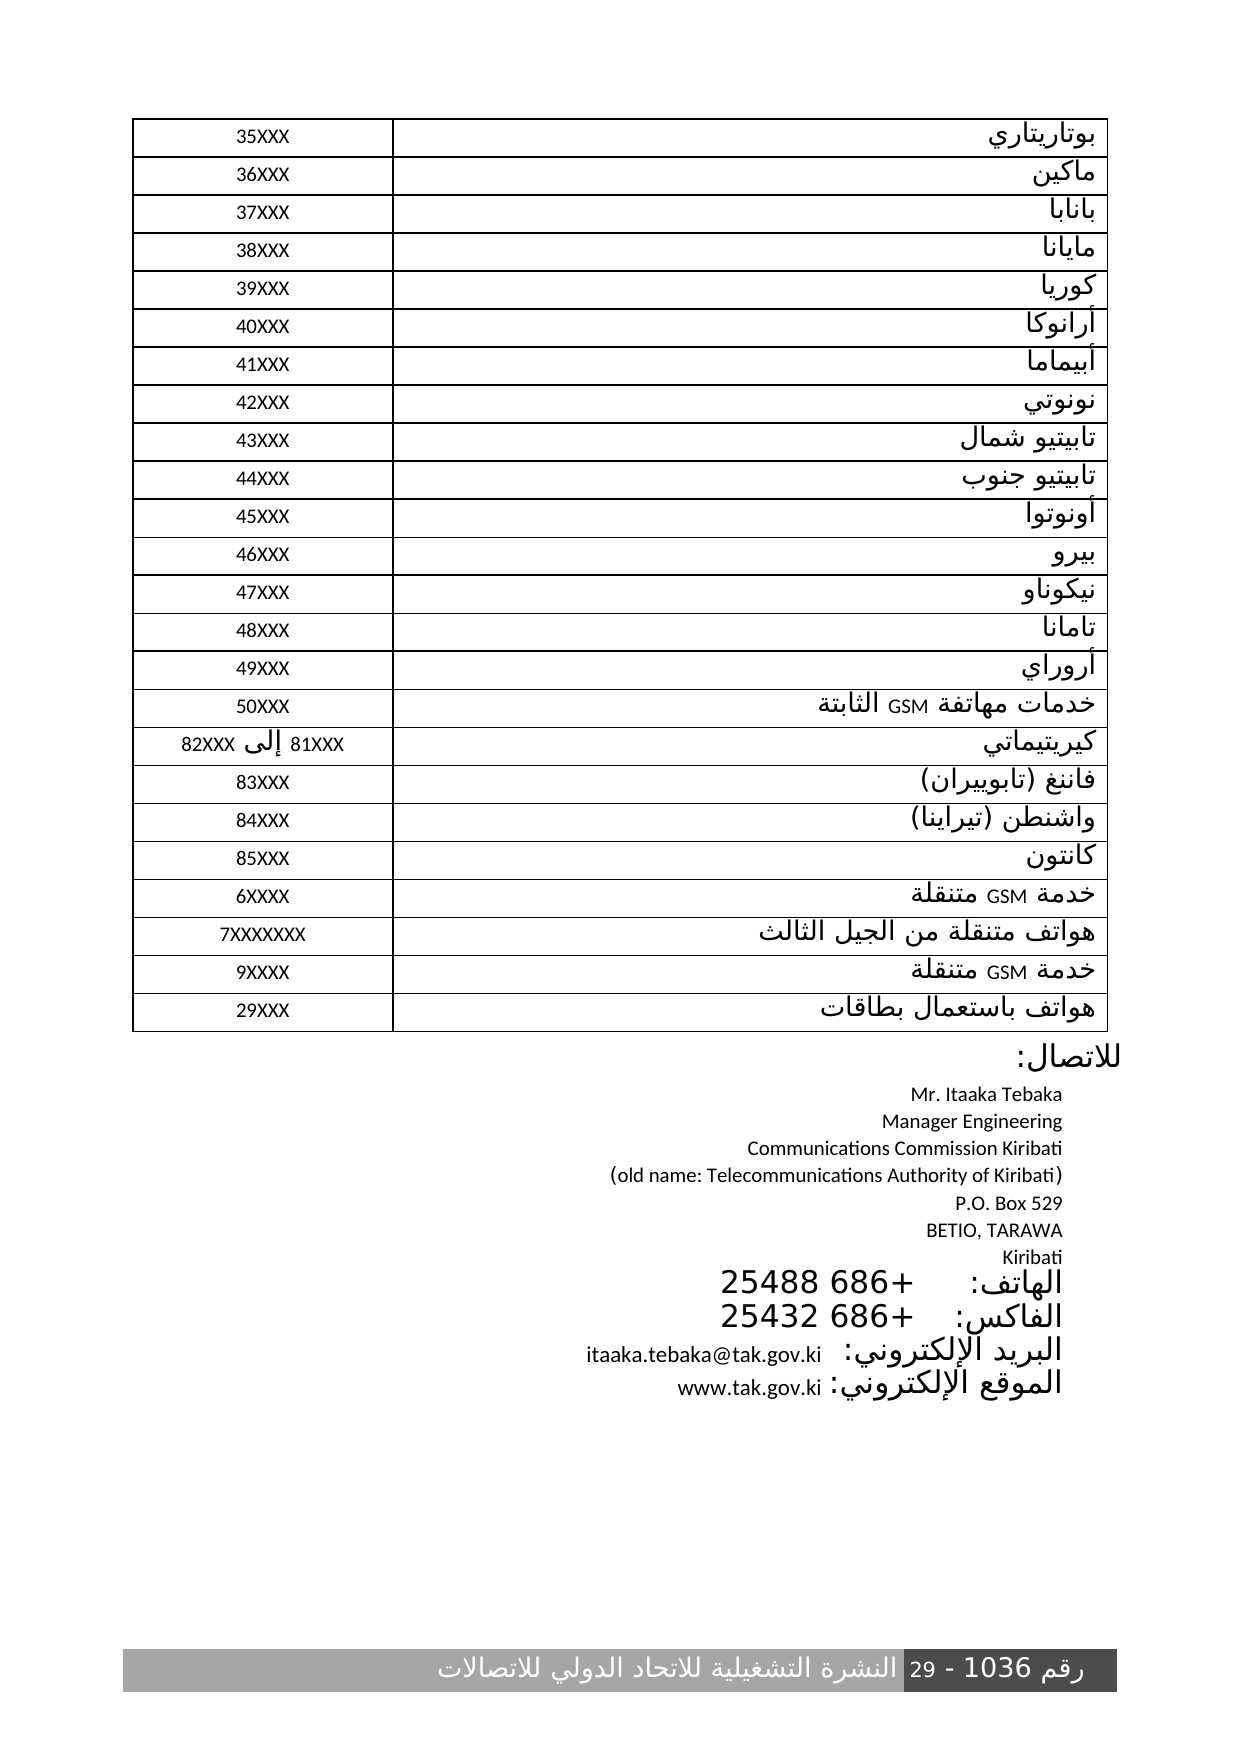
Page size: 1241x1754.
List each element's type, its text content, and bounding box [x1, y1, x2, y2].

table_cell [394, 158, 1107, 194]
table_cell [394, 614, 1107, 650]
text الهاتف: +686 25488 الفاكس: +686 25432 البريد الإلكتروني: itaaka.tebaka@tak.gov.ki الموقع الإلكتروني: www.tak.gov.ki [118, 1274, 1063, 1407]
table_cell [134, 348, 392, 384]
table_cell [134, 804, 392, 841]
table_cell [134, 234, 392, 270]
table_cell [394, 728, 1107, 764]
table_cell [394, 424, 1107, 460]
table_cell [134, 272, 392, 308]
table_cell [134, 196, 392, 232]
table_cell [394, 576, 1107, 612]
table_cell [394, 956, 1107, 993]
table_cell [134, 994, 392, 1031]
text Mr. Itaaka Tebaka Manager Engineering Communications Commission Kiribati (old name: Telecommunications Authority of Kiribati) P.O. Box 529 BETIO, TARAWA Kiribati [118, 1080, 1063, 1269]
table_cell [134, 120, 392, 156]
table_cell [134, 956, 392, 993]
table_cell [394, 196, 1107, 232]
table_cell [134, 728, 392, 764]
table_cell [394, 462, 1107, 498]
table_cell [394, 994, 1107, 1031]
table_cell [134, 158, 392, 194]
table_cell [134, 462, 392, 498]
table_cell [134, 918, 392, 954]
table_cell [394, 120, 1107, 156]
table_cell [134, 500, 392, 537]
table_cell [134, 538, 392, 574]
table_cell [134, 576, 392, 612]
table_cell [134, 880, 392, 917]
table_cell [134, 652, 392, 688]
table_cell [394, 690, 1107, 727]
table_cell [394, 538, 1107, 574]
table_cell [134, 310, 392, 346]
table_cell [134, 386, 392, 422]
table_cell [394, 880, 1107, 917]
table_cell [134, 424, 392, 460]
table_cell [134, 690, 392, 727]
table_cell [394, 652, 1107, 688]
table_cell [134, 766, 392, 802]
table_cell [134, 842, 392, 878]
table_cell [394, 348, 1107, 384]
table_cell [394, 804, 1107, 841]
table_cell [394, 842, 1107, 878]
text للاتصال: [118, 1045, 1122, 1074]
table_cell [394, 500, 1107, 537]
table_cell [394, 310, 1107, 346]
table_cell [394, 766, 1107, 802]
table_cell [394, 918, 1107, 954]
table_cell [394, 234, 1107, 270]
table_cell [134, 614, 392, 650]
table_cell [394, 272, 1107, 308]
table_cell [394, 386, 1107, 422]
